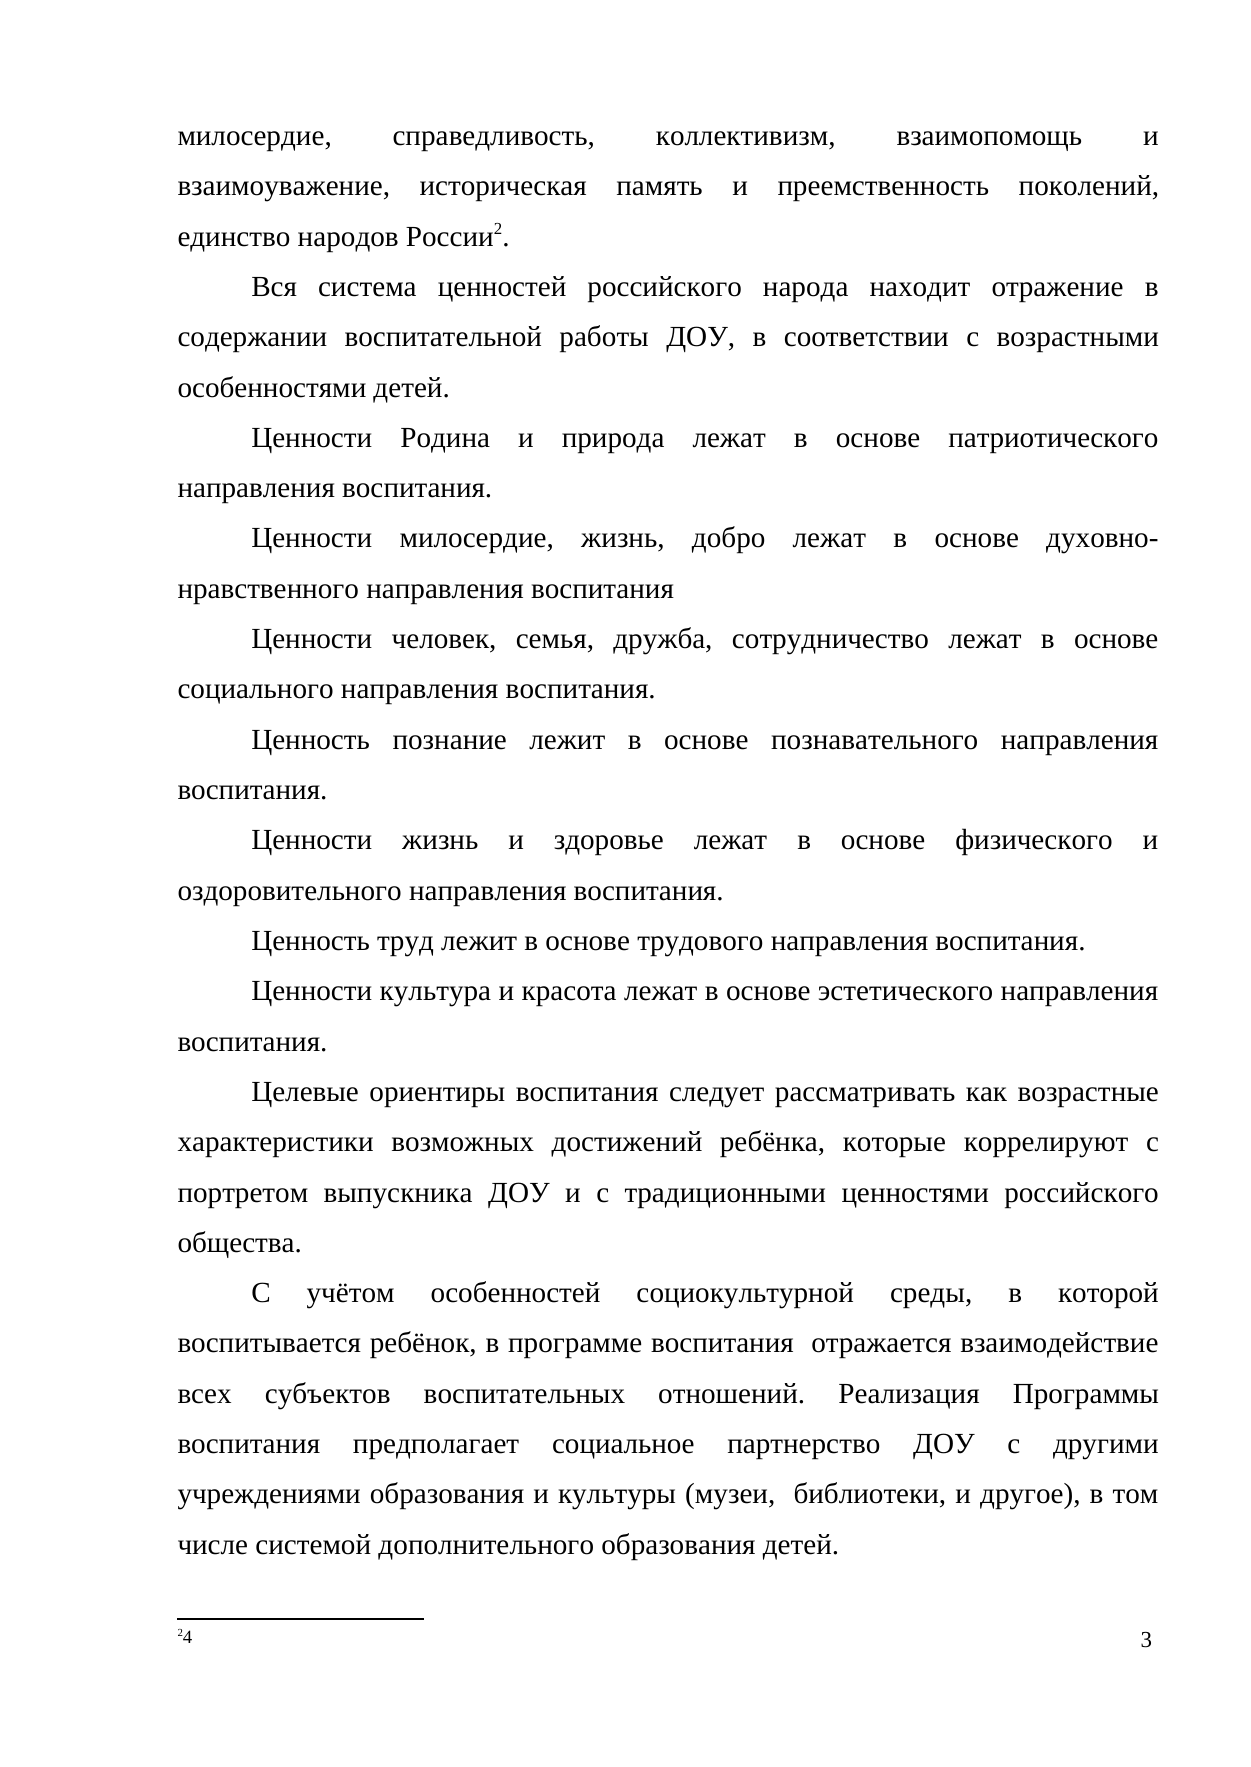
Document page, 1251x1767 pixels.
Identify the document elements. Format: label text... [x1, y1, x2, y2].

text С учётом особенностей социокультурной среды, в которой воспитывается ребёнок, в программе воспитания отражается взаимодействие всех субъектов воспитательных отношений. Реализация Программы воспитания предполагает социальное партнерство ДОУ с другими учреждениями образования и культуры (музеи, библиотеки, и другое), в том числе системой дополнительного образования детей. [177, 1275, 1159, 1560]
text Ценность познание лежит в основе познавательного направления воспитания. [177, 722, 1159, 806]
text Ценность труд лежит в основе трудового направления воспитания. [177, 923, 1161, 957]
text Ценности Родина и природа лежат в основе патриотического направления воспитания. [177, 420, 1159, 504]
text Целевые ориентиры воспитания следует рассматривать как возрастные характеристики возможных достижений ребёнка, которые коррелируют с портретом выпускника ДОУ и с традиционными ценностями российского общества. [177, 1074, 1159, 1258]
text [177, 118, 1159, 252]
text Ценности милосердие, жизнь, добро лежат в основе духовно-нравственного направления воспитания [177, 521, 1159, 604]
text Ценности жизнь и здоровье лежат в основе физического и оздоровительного направления воспитания. [177, 822, 1159, 906]
text Вся система ценностей российского народа находит отражение в содержании воспитательной работы ДОУ, в соответствии с возрастными особенностями детей. [177, 269, 1159, 403]
text Ценности культура и красота лежат в основе эстетического направления воспитания. [177, 973, 1159, 1057]
text Ценности человек, семья, дружба, сотрудничество лежат в основе социального направления воспитания. [177, 621, 1159, 705]
